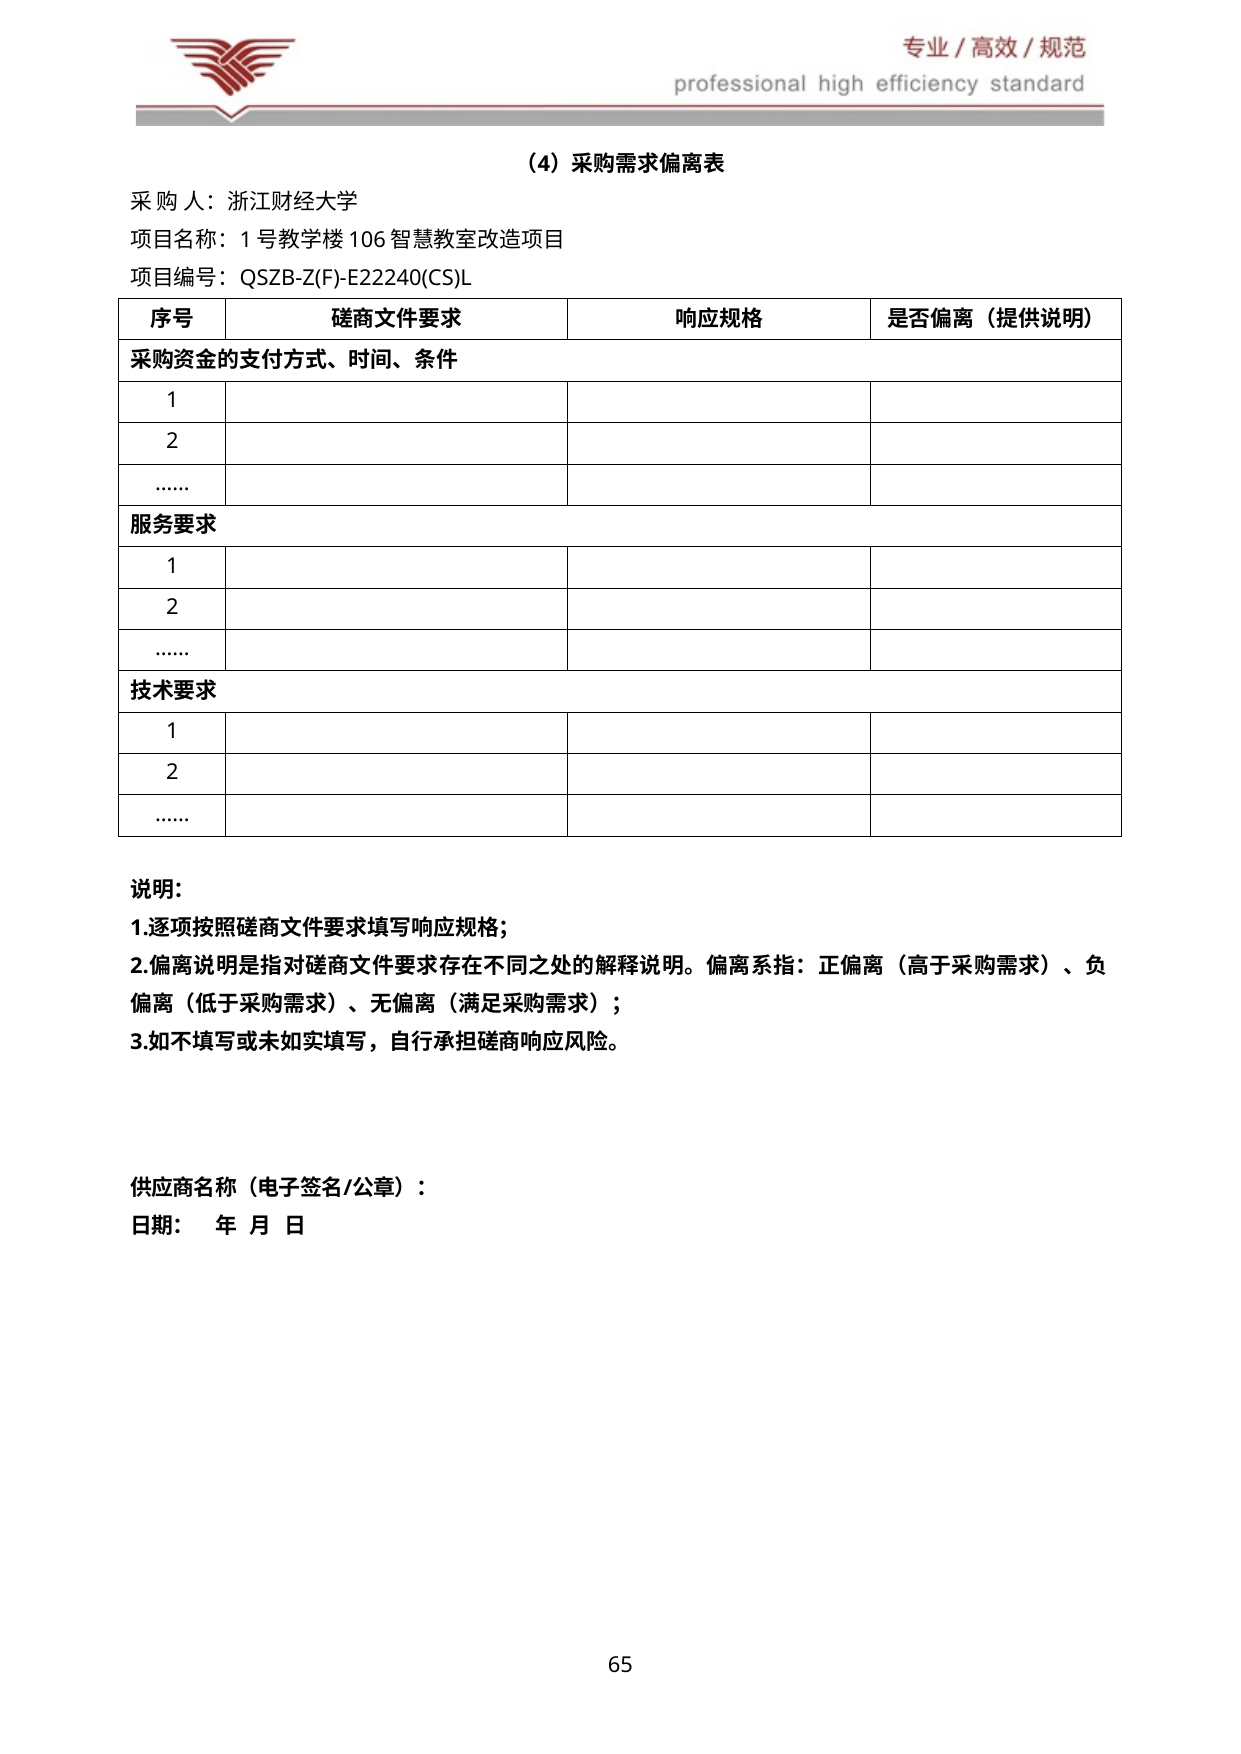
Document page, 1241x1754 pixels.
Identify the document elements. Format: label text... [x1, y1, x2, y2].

table_cell [871, 465, 1121, 505]
table_cell …… [119, 630, 225, 670]
table_header 是否偏离（提供说明） [871, 299, 1121, 339]
text 3.如不填写或未如实填写，自行承担磋商响应风险。 [130, 1024, 1110, 1056]
table_cell [226, 630, 567, 670]
text 1.逐项按照磋商文件要求填写响应规格； [130, 910, 1110, 942]
table_cell [226, 465, 567, 505]
table_cell [226, 589, 567, 629]
picture [135, 14, 1105, 126]
table_cell [568, 465, 870, 505]
text 说明： [130, 872, 1110, 904]
text （4）采购需求偏离表 [130, 146, 1110, 177]
text 项目名称：1号教学楼106智慧教室改造项目 [130, 222, 1110, 253]
table_cell 2 [119, 423, 225, 463]
table_cell 1 [119, 547, 225, 587]
table_header 响应规格 [568, 299, 870, 339]
table_cell [568, 423, 870, 463]
table_cell [871, 795, 1121, 836]
table_cell [568, 589, 870, 629]
table_cell 1 [119, 382, 225, 422]
table_cell [568, 713, 870, 753]
text 2.偏离说明是指对磋商文件要求存在不同之处的解释说明。偏离系指：正偏离（高于采购需求）、负偏离（低于采购需求）、无偏离（满足采购需求）； [130, 948, 1110, 1018]
table_cell [568, 382, 870, 422]
table_cell …… [119, 465, 225, 505]
table_cell [871, 630, 1121, 670]
text 供应商名称（电子签名/公章）： [130, 1170, 1110, 1201]
table_cell …… [119, 795, 225, 836]
table_cell 2 [119, 754, 225, 794]
table_header 序号 [119, 299, 225, 339]
table_cell [226, 547, 567, 587]
table_cell [871, 754, 1121, 794]
text 日期： 年 月 日 [130, 1208, 1110, 1239]
table_cell [568, 630, 870, 670]
table_cell [226, 423, 567, 463]
table_cell 1 [119, 713, 225, 753]
table_cell [226, 713, 567, 753]
text 采 购 人：浙江财经大学 [130, 184, 1110, 216]
table_cell [871, 382, 1121, 422]
table_cell [226, 754, 567, 794]
table_cell 服务要求 [119, 506, 1121, 546]
table_cell [568, 547, 870, 587]
table_cell [226, 795, 567, 836]
table_header 磋商文件要求 [226, 299, 567, 339]
table_cell [568, 754, 870, 794]
table_cell [871, 547, 1121, 587]
table_cell 技术要求 [119, 671, 1121, 712]
table_cell 采购资金的支付方式、时间、条件 [119, 340, 1121, 381]
table_cell [871, 423, 1121, 463]
table_cell 2 [119, 589, 225, 629]
table_cell [226, 382, 567, 422]
table_cell [871, 713, 1121, 753]
text 项目编号：QSZB-Z(F)-E22240(CS)L [130, 260, 1110, 292]
table_cell [568, 795, 870, 836]
table_cell [871, 589, 1121, 629]
